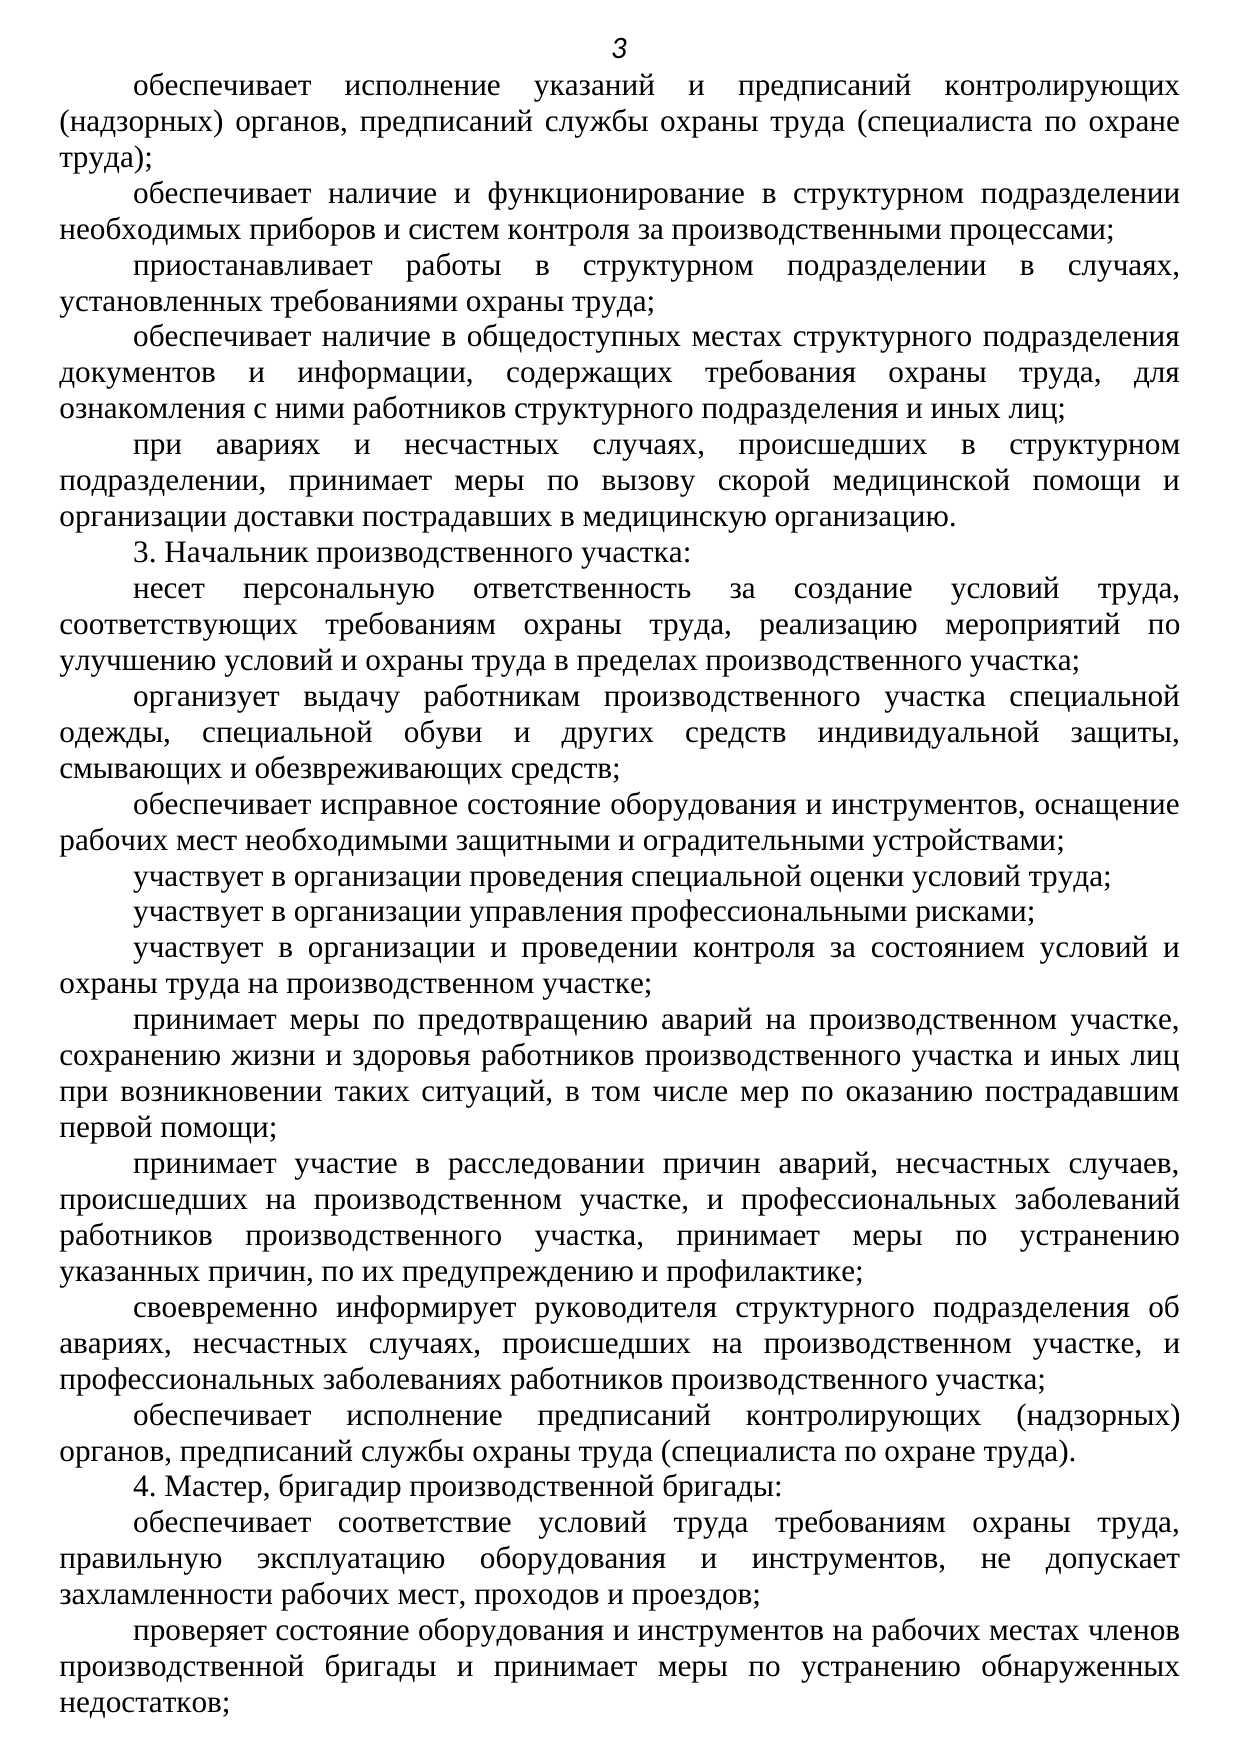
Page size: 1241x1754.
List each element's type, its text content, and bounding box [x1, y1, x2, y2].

text обеспечивает наличие и функционирование в структурном подразделении необходимых приборов и систем контроля за производственными процессами; [59, 174, 1181, 246]
text при авариях и несчастных случаях, происшедших в структурном подразделении, принимает меры по вызову скорой медицинской помощи и организации доставки пострадавших в медицинскую организацию. [59, 426, 1181, 533]
text 4. Мастер, бригадир производственной бригады: [59, 1468, 1181, 1504]
text обеспечивает соответствие условий труда требованиям охраны труда, правильную эксплуатацию оборудования и инструментов, не допускает захламленности рабочих мест, проходов и проездов; [59, 1504, 1181, 1611]
text обеспечивает исполнение предписаний контролирующих (надзорных) органов, предписаний службы охраны труда (специалиста по охране труда). [59, 1396, 1181, 1468]
text участвует в организации управления профессиональными рисками; [59, 893, 1181, 929]
text обеспечивает исправное состояние оборудования и инструментов, оснащение рабочих мест необходимыми защитными и оградительными устройствами; [59, 785, 1181, 857]
text приостанавливает работы в структурном подразделении в случаях, установленных требованиями охраны труда; [59, 246, 1181, 318]
text принимает участие в расследовании причин аварий, несчастных случаев, происшедших на производственном участке, и профессиональных заболеваний работников производственного участка, принимает меры по устранению указанных причин, по их предупреждению и профилактике; [59, 1144, 1181, 1288]
text обеспечивает исполнение указаний и предписаний контролирующих (надзорных) органов, предписаний службы охраны труда (специалиста по охране труда); [59, 66, 1181, 174]
text участвует в организации проведения специальной оценки условий труда; [59, 857, 1181, 893]
text организует выдачу работникам производственного участка специальной одежды, специальной обуви и других средств индивидуальной защиты, смывающих и обезвреживающих средств; [59, 677, 1181, 785]
text несет персональную ответственность за создание условий труда, соответствующих требованиям охраны труда, реализацию мероприятий по улучшению условий и охраны труда в пределах производственного участка; [59, 569, 1181, 677]
text своевременно информирует руководителя структурного подразделения об авариях, несчастных случаях, происшедших на производственном участке, и профессиональных заболеваниях работников производственного участка; [59, 1288, 1181, 1396]
text проверяет состояние оборудования и инструментов на рабочих местах членов производственной бригады и принимает меры по устранению обнаруженных недостатков; [59, 1611, 1181, 1719]
text 3. Начальник производственного участка: [59, 533, 1181, 569]
text участвует в организации и проведении контроля за состоянием условий и охраны труда на производственном участке; [59, 929, 1181, 1001]
text принимает меры по предотвращению аварий на производственном участке, сохранению жизни и здоровья работников производственного участка и иных лиц при возникновении таких ситуаций, в том числе мер по оказанию пострадавшим первой помощи; [59, 1001, 1181, 1144]
text обеспечивает наличие в общедоступных местах структурного подразделения документов и информации, содержащих требования охраны труда, для ознакомления с ними работников структурного подразделения и иных лиц; [59, 318, 1181, 426]
